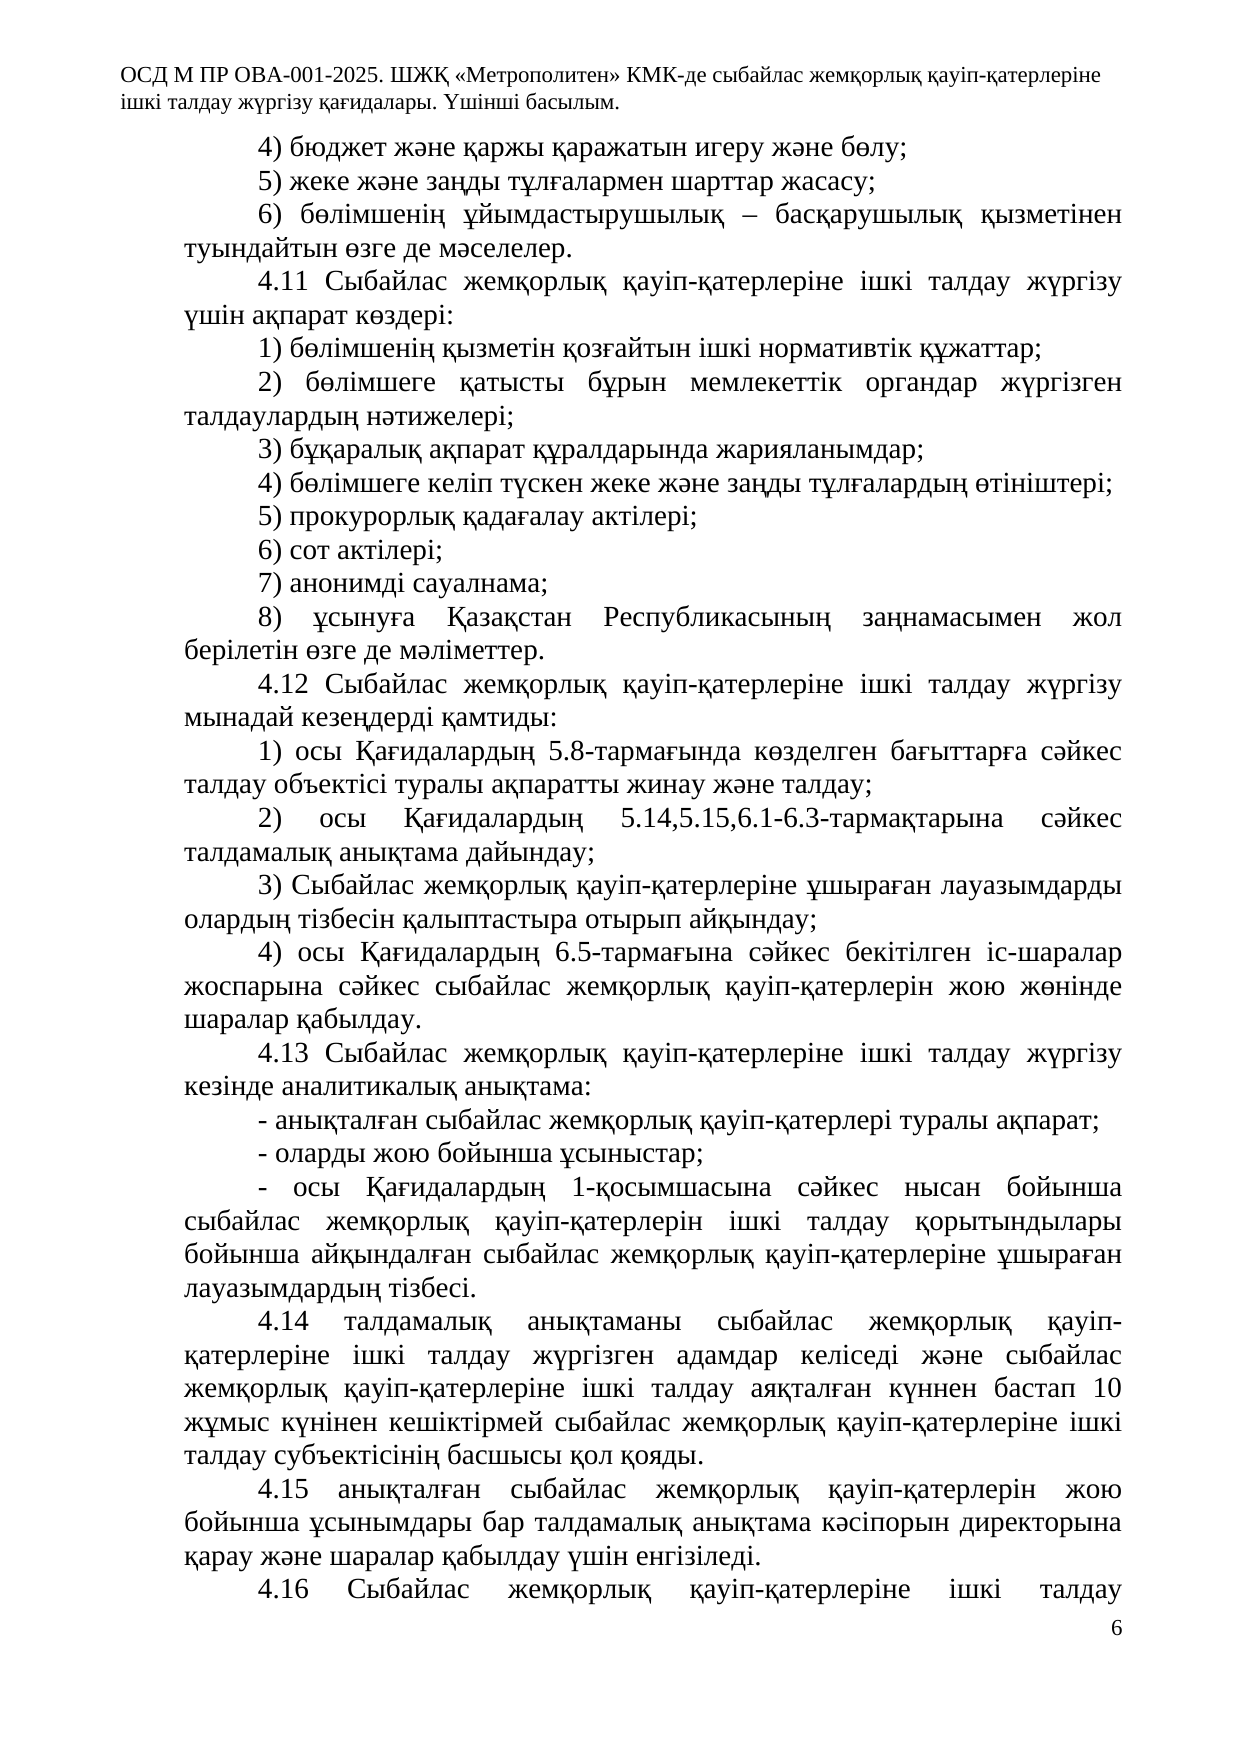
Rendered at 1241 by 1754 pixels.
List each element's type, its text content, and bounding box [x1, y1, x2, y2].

text 6) бөлімшенің ұйымдастырушылық – басқарушылық қызметінен туындайтын өзге де мәселелер. [184, 196, 1122, 263]
text 4.14 талдамалық анықтаманы сыбайлас жемқорлық қауіп-қатерлеріне ішкі талдау жүргізген адамдар келіседі және сыбайлас жемқорлық қауіп-қатерлеріне ішкі талдау аяқталған күннен бастап 10 жұмыс күнінен кешіктірмей сыбайлас жемқорлық қауіп-қатерлеріне ішкі талдау субъектісінің басшысы қол қояды. [184, 1303, 1122, 1471]
text 3) Сыбайлас жемқорлық қауіп-қатерлеріне ұшыраған лауазымдарды олардың тізбесін қалыптастыра отырып айқындау; [184, 867, 1122, 934]
text 4) бюджет және қаржы қаражатын игеру және бөлу; [184, 129, 1122, 163]
text - оларды жою бойынша ұсыныстар; [184, 1136, 1122, 1169]
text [184, 1572, 1122, 1605]
text 1) бөлімшенің қызметін қозғайтын ішкі нормативтік құжаттар; [184, 331, 1122, 364]
text 5) прокурорлық қадағалау актілері; [184, 498, 1122, 532]
text 5) жеке және заңды тұлғалармен шарттар жасасу; [184, 163, 1122, 196]
text 1) осы Қағидалардың 5.8-тармағында көзделген бағыттарға сәйкес талдау объектісі туралы ақпаратты жинау және талдау; [184, 733, 1122, 800]
text - осы Қағидалардың 1-қосымшасына сәйкес нысан бойынша сыбайлас жемқорлық қауіп-қатерлерін ішкі талдау қорытындылары бойынша айқындалған сыбайлас жемқорлық қауіп-қатерлеріне ұшыраған лауазымдардың тізбесі. [184, 1169, 1122, 1303]
text 4.11 Сыбайлас жемқорлық қауіп-қатерлеріне ішкі талдау жүргізу үшін ақпарат көздері: [184, 263, 1122, 331]
text 7) анонимді сауалнама; [184, 565, 1122, 599]
text 8) ұсынуға Қазақстан Республикасының заңнамасымен жол берілетін өзге де мәліметтер. [184, 599, 1122, 666]
text 4.13 Сыбайлас жемқорлық қауіп-қатерлеріне ішкі талдау жүргізу кезінде аналитикалық анықтама: [184, 1035, 1122, 1102]
text - анықталған сыбайлас жемқорлық қауіп-қатерлері туралы ақпарат; [184, 1102, 1122, 1136]
text 4.15 анықталған сыбайлас жемқорлық қауіп-қатерлерін жою бойынша ұсынымдары бар талдамалық анықтама кәсіпорын директорына қарау және шаралар қабылдау үшін енгізіледі. [184, 1471, 1122, 1572]
text 2) бөлімшеге қатысты бұрын мемлекеттік органдар жүргізген талдаулардың нәтижелері; [184, 364, 1122, 431]
text 6) сот актілері; [184, 532, 1122, 565]
text 3) бұқаралық ақпарат құралдарында жарияланымдар; [184, 431, 1122, 465]
text 4) осы Қағидалардың 6.5-тармағына сәйкес бекітілген іс-шаралар жоспарына сәйкес сыбайлас жемқорлық қауіп-қатерлерін жою жөнінде шаралар қабылдау. [184, 934, 1122, 1035]
text 4.12 Сыбайлас жемқорлық қауіп-қатерлеріне ішкі талдау жүргізу мынадай кезеңдерді қамтиды: [184, 666, 1122, 733]
text 2) осы Қағидалардың 5.14,5.15,6.1-6.3-тармақтарына сәйкес талдамалық анықтама дайындау; [184, 800, 1122, 867]
text 4) бөлімшеге келіп түскен жеке және заңды тұлғалардың өтініштері; [184, 465, 1122, 498]
